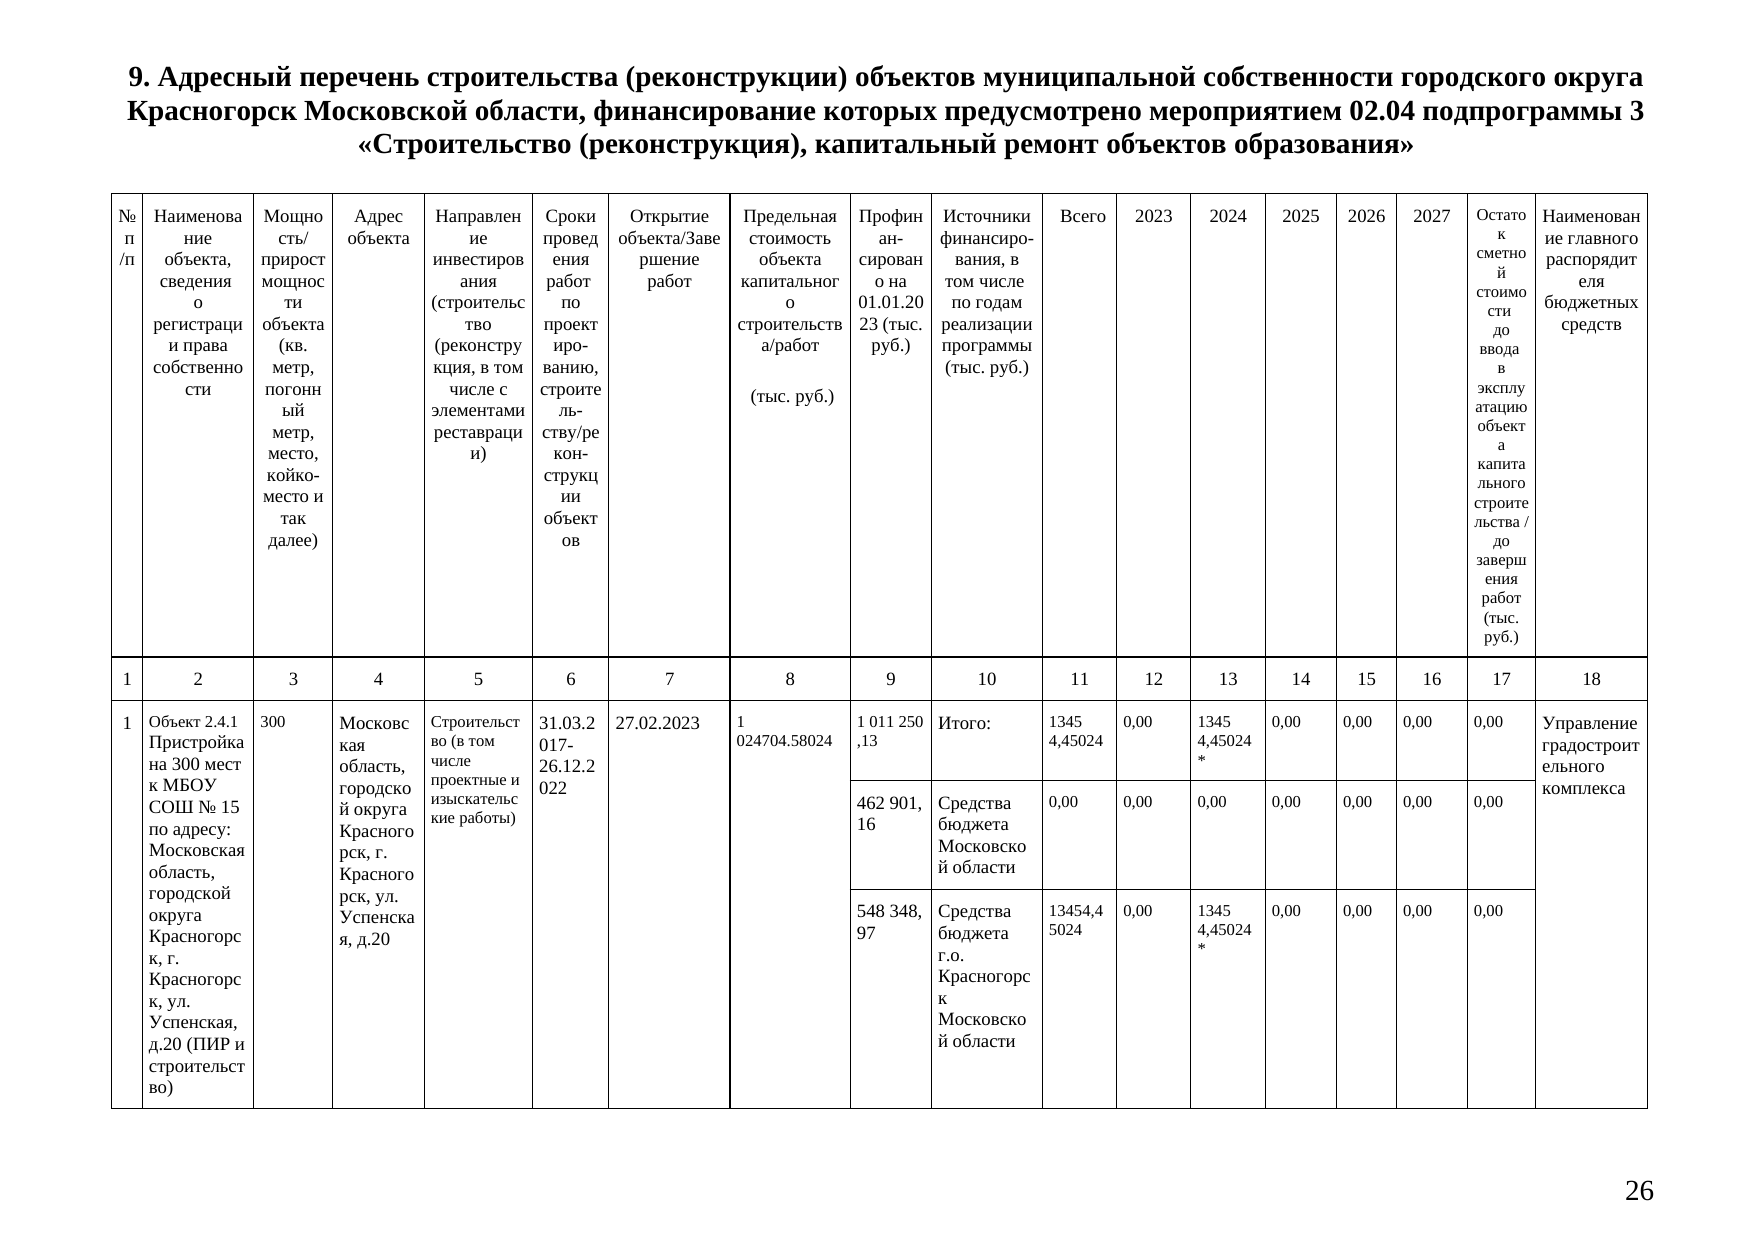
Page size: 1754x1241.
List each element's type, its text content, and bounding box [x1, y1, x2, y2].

table_cell 14 [1266, 658, 1336, 700]
table_cell 0,00 [1397, 701, 1467, 780]
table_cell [932, 890, 1042, 1108]
table_header Наименование объекта, сведения о регистрации права собственности [143, 194, 253, 656]
table_cell 0,00 [1397, 781, 1467, 889]
table_header Сроки проведения работ по проектиро-ванию, строитель-ству/рекон-струкции объектов [533, 194, 608, 656]
table_header Остаток сметной стоимости до ввода в эксплуатацию объекта капитального строительства /до завершения работ (тыс. руб.) [1468, 194, 1535, 656]
table_header Мощность/ прирост мощности объекта (кв. метр, погонный метр, место, койко-место и так далее) [254, 194, 332, 656]
table_header Всего [1043, 194, 1116, 656]
table_cell 0,00 [1337, 701, 1396, 780]
table_cell 17 [1468, 658, 1535, 700]
table_cell 300 [254, 701, 332, 1108]
table_cell 13 [1191, 658, 1265, 700]
table_header Адрес объекта [333, 194, 424, 656]
table_cell 8 [731, 658, 850, 700]
table_cell 1 [112, 658, 142, 700]
table_cell 1 [112, 701, 142, 1108]
table_cell 13454,45024* [1191, 701, 1265, 780]
table_header Профинан-сировано на 01.01.2023 (тыс. руб.) [851, 194, 931, 656]
table_cell 27.02.2023 [609, 701, 729, 1108]
table_cell 16 [1397, 658, 1467, 700]
table_cell 0,00 [1337, 890, 1396, 1108]
table_cell 12 [1117, 658, 1190, 700]
table_cell 6 [533, 658, 608, 700]
table_cell 13454,45024 [1043, 890, 1116, 1108]
table_cell 0,00 [1266, 781, 1336, 889]
table_cell Объект 2.4.1 Пристройка на 300 мест к МБОУ СОШ № 15 по адресу: Московская область, городской округа Красногорск, г. Красногорск, ул. Успенская, д.20 (ПИР и строительство) [143, 701, 253, 1108]
table_cell 3 [254, 658, 332, 700]
table_cell 0,00 [1117, 890, 1190, 1108]
table_cell 18 [1536, 658, 1647, 700]
table_cell 2 [143, 658, 253, 700]
table_cell 9 [851, 658, 931, 700]
table_header 2023 [1117, 194, 1190, 656]
table_cell 0,00 [1117, 781, 1190, 889]
table_cell 0,00 [1397, 890, 1467, 1108]
table_cell Московская область, городской округа Красногорск, г. Красногорск, ул. Успенская, д.20 [333, 701, 424, 1108]
table_header 2024 [1191, 194, 1265, 656]
table_header 2026 [1337, 194, 1396, 656]
table_cell 7 [609, 658, 729, 700]
table_header 2025 [1266, 194, 1336, 656]
table_cell 0,00 [1266, 890, 1336, 1108]
table_cell 0,00 [1468, 701, 1535, 780]
table_cell 4 [333, 658, 424, 700]
table_cell Строительство (в том числе проектные и изыскательские работы) [425, 701, 532, 1108]
table_cell 5 [425, 658, 532, 700]
table_header Направление инвестирования (строительство (реконструкция, в том числе с элементами реставрации) [425, 194, 532, 656]
table_cell 462 901,16 [851, 781, 931, 889]
table_cell 0,00 [1337, 781, 1396, 889]
table_header Открытие объекта/Завершение работ [609, 194, 729, 656]
table_cell 0,00 [1468, 781, 1535, 889]
table_cell 15 [1337, 658, 1396, 700]
table_header 2027 [1397, 194, 1467, 656]
table_cell 31.03.2017-26.12.2022 [533, 701, 608, 1108]
table_cell 1 011 250,13 [851, 701, 931, 780]
table_cell 0,00 [1043, 781, 1116, 889]
table_cell 0,00 [1266, 701, 1336, 780]
table_header Предельная стоимость объекта капитального строительства/работ (тыс. руб.) [731, 194, 850, 656]
table_cell 13454,45024* [1191, 890, 1265, 1108]
table_cell 0,00 [1117, 701, 1190, 780]
table_cell 0,00 [1191, 781, 1265, 889]
text 9. Адресный перечень строительства (реконструкции) объектов муниципальной собственности городского округа Красногорск Московской области, финансирование которых предусмотрено мероприятием 02.04 подпрограммы 3 «Строительство (реконструкция), капитальный ремонт объектов образования» [118, 59, 1654, 160]
table_header Наименование главного распорядителя бюджетных средств [1536, 194, 1647, 656]
table_cell 548 348,97 [851, 890, 931, 1108]
table_cell 1 024704.58024 [731, 701, 850, 1108]
table_cell Средства бюджета Московской области [932, 781, 1042, 889]
table_cell Управление градостроительного комплекса [1536, 701, 1647, 1108]
table_header № п/п [112, 194, 142, 656]
table_header Источники финансиро-вания, в том числе по годам реализации программы (тыс. руб.) [932, 194, 1042, 656]
table_cell 0,00 [1468, 890, 1535, 1108]
table_cell 11 [1043, 658, 1116, 700]
table_cell Итого: [932, 701, 1042, 780]
table_cell 13454,45024 [1043, 701, 1116, 780]
table_cell 10 [932, 658, 1042, 700]
